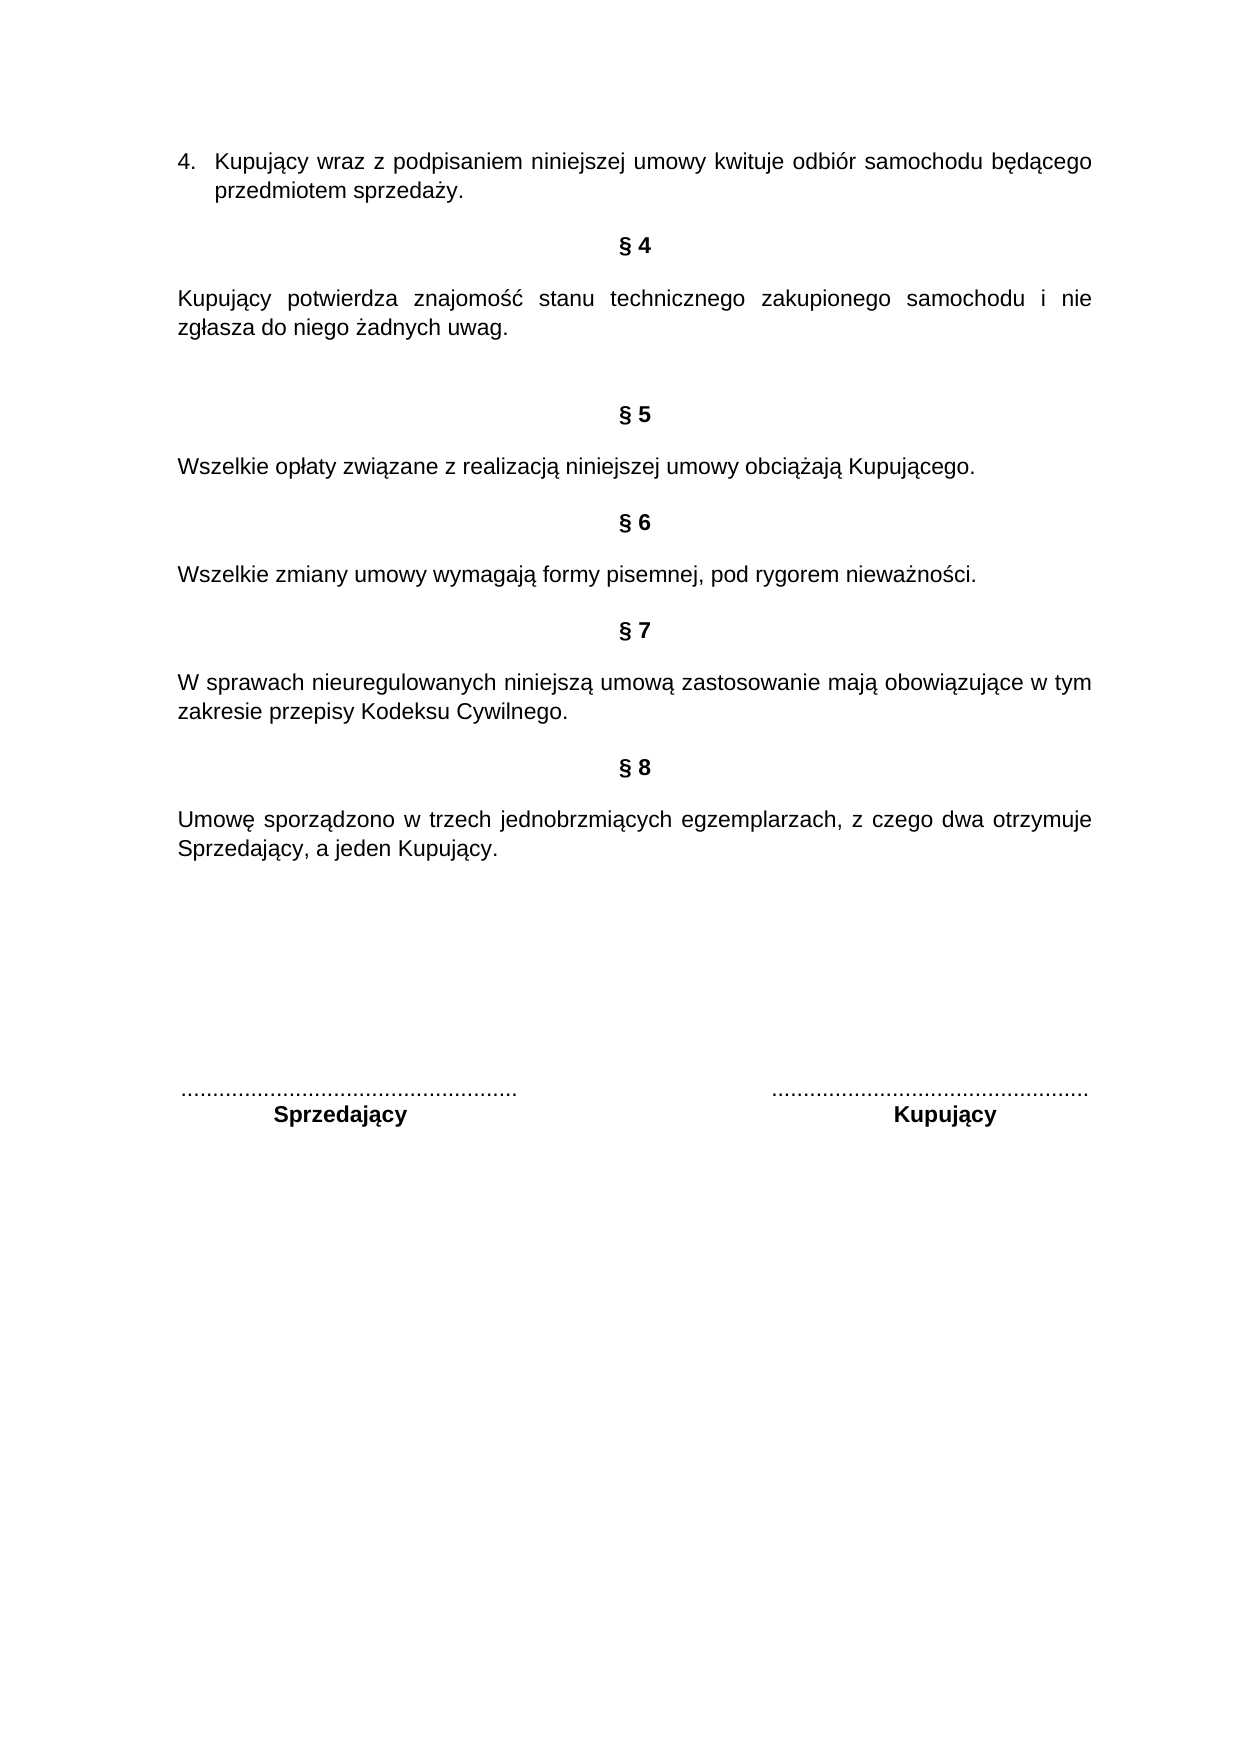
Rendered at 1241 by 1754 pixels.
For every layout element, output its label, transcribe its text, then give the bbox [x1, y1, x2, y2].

text Sprzedający Kupujący [177, 1101, 1092, 1128]
text Kupujący potwierdza znajomość stanu technicznego zakupionego samochodu i nie zgłasza do niego żadnych uwag. [177, 285, 1092, 340]
text Wszelkie opłaty związane z realizacją niniejszej umowy obciążają Kupującego. [177, 453, 1092, 479]
text § 8 [177, 753, 1092, 780]
list Kupujący wraz z podpisaniem niniejszej umowy kwituje odbiór samochodu będącego przedmiotem sprzedaży. [177, 148, 1092, 203]
text § 6 [177, 508, 1092, 535]
text Wszelkie zmiany umowy wymagają formy pisemnej, pod rygorem nieważności. [177, 561, 1092, 588]
text § 5 [177, 401, 1092, 427]
text W sprawach nieuregulowanych niniejszą umową zastosowanie mają obowiązujące w tym zakresie przepisy Kodeksu Cywilnego. [177, 669, 1092, 724]
text § 7 [177, 617, 1092, 643]
text Umowę sporządzono w trzech jednobrzmiących egzemplarzach, z czego dwa otrzymuje Sprzedający, a jeden Kupujący. [177, 806, 1092, 862]
text § 4 [177, 232, 1092, 258]
text ..................................................... .................................................. [177, 1075, 1092, 1101]
